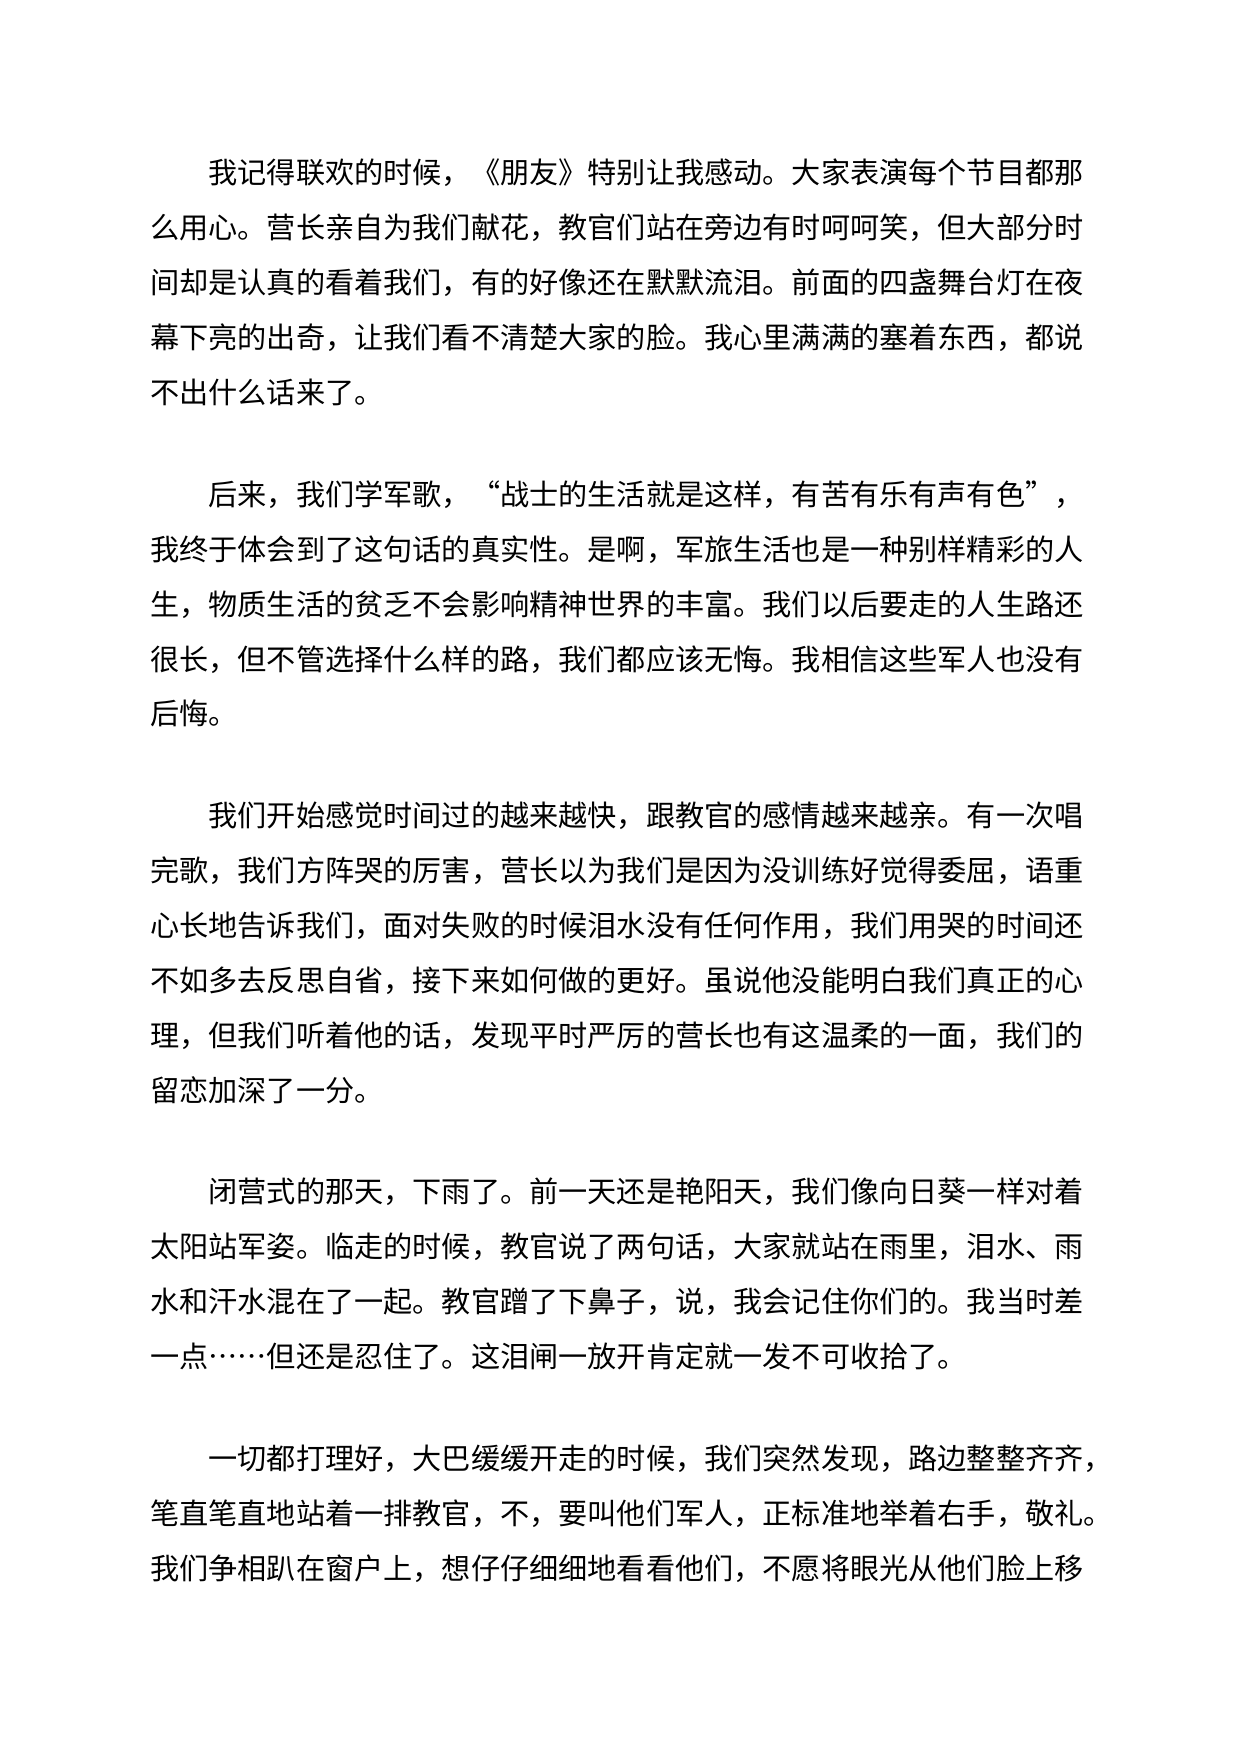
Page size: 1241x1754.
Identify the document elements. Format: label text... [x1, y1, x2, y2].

text 后来，我们学军歌，“战士的生活就是这样，有苦有乐有声有色”，我终于体会到了这句话的真实性。是啊，军旅生活也是一种别样精彩的人生，物质生活的贫乏不会影响精神世界的丰富。我们以后要走的人生路还很长，但不管选择什么样的路，我们都应该无悔。我相信这些军人也没有后悔。 [150, 471, 1090, 733]
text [150, 1435, 1090, 1587]
text 我们开始感觉时间过的越来越快，跟教官的感情越来越亲。有一次唱完歌，我们方阵哭的厉害，营长以为我们是因为没训练好觉得委屈，语重心长地告诉我们，面对失败的时候泪水没有任何作用，我们用哭的时间还不如多去反思自省，接下来如何做的更好。虽说他没能明白我们真正的心理，但我们听着他的话，发现平时严厉的营长也有这温柔的一面，我们的留恋加深了一分。 [150, 793, 1090, 1109]
text 闭营式的那天，下雨了。前一天还是艳阳天，我们像向日葵一样对着太阳站军姿。临走的时候，教官说了两句话，大家就站在雨里，泪水、雨水和汗水混在了一起。教官蹭了下鼻子，说，我会记住你们的。我当时差一点……但还是忍住了。这泪闸一放开肯定就一发不可收拾了。 [150, 1169, 1090, 1376]
text 我记得联欢的时候，《朋友》特别让我感动。大家表演每个节目都那么用心。营长亲自为我们献花，教官们站在旁边有时呵呵笑，但大部分时间却是认真的看着我们，有的好像还在默默流泪。前面的四盏舞台灯在夜幕下亮的出奇，让我们看不清楚大家的脸。我心里满满的塞着东西，都说不出什么话来了。 [150, 150, 1090, 412]
